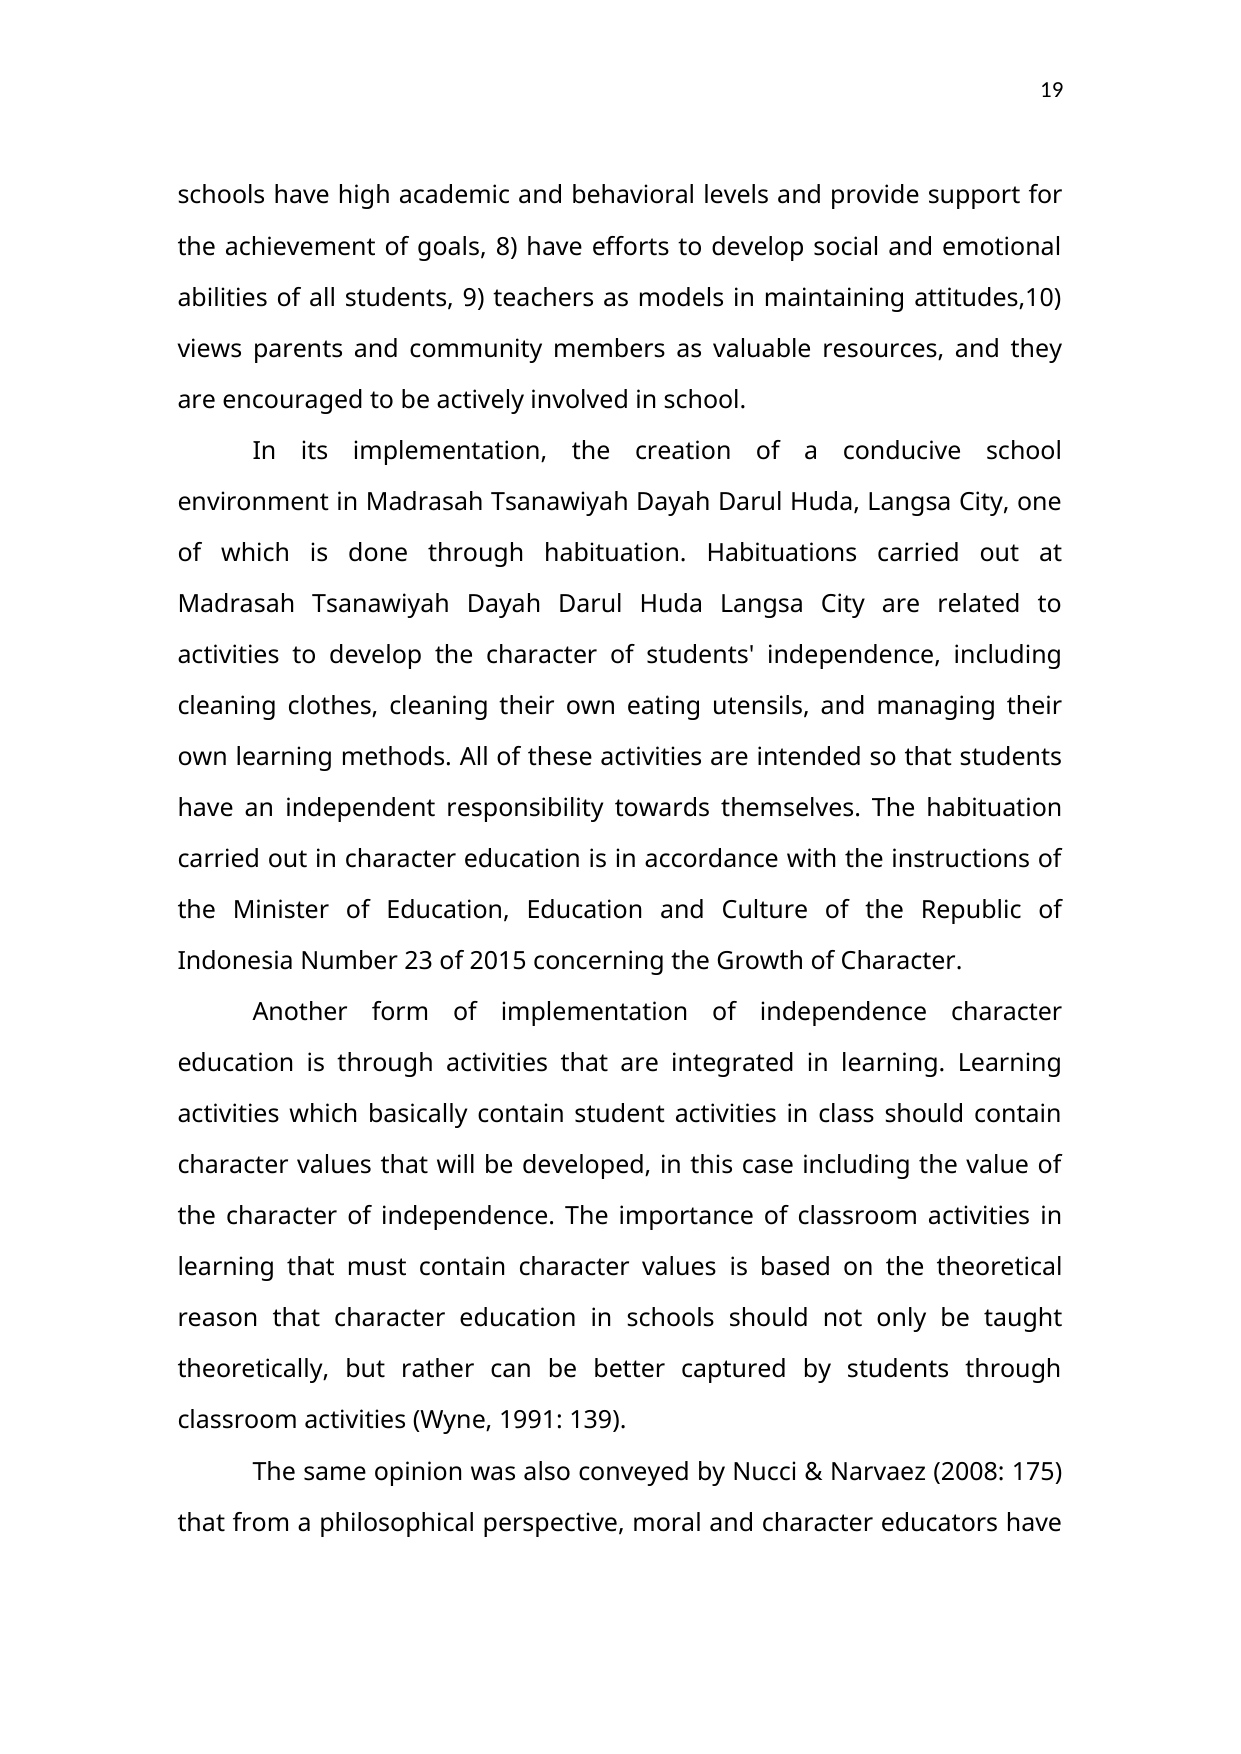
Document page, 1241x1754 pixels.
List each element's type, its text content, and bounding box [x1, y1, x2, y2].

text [177, 1453, 1063, 1538]
text Another form of implementation of independence character education is through activities that are integrated in learning. Learning activities which basically contain student activities in class should contain character values ​​that will be developed, in this case including the value of the character of independence. The importance of classroom activities in learning that must contain character values ​​is based on the theoretical reason that character education in schools should not only be taught theoretically, but rather can be better captured by students through classroom activities (Wyne, 1991: 139). [177, 994, 1063, 1436]
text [177, 177, 1063, 415]
text In its implementation, the creation of a conducive school environment in Madrasah Tsanawiyah Dayah Darul Huda, Langsa City, one of which is done through habituation. Habituations carried out at Madrasah Tsanawiyah Dayah Darul Huda Langsa City are related to activities to develop the character of students' independence, including cleaning clothes, cleaning their own eating utensils, and managing their own learning methods. All of these activities are intended so that students have an independent responsibility towards themselves. The habituation carried out in character education is in accordance with the instructions of the Minister of Education, Education and Culture of the Republic of Indonesia Number 23 of 2015 concerning the Growth of Character. [177, 432, 1063, 977]
